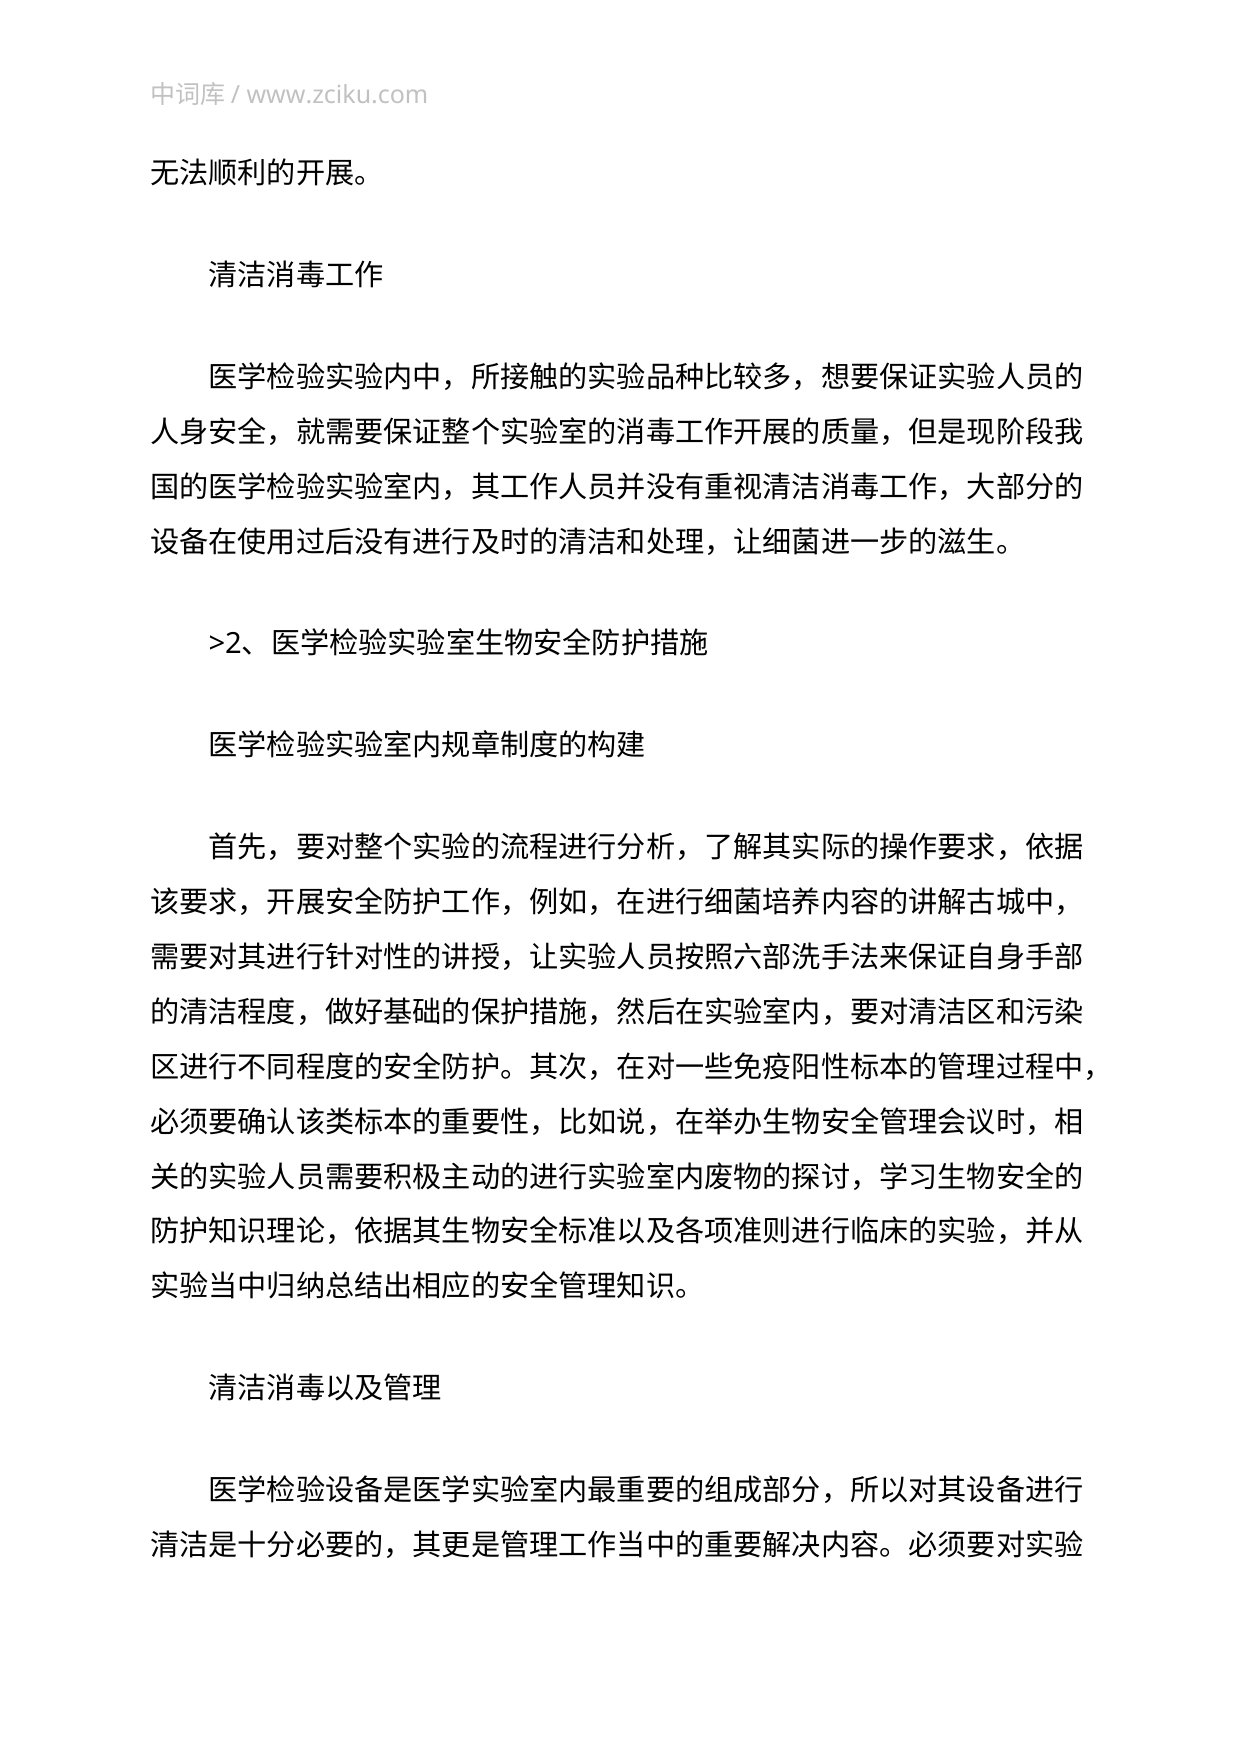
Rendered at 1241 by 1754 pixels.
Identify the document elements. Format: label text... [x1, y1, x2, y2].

text 清洁消毒以及管理 [150, 1365, 1090, 1407]
text 清洁消毒工作 [150, 252, 1090, 294]
text 首先，要对整个实验的流程进行分析，了解其实际的操作要求，依据该要求，开展安全防护工作，例如，在进行细菌培养内容的讲解古城中，需要对其进行针对性的讲授，让实验人员按照六部洗手法来保证自身手部的清洁程度，做好基础的保护措施，然后在实验室内，要对清洁区和污染区进行不同程度的安全防护。其次，在对一些免疫阳性标本的管理过程中，必须要确认该类标本的重要性，比如说，在举办生物安全管理会议时，相关的实验人员需要积极主动的进行实验室内废物的探讨，学习生物安全的防护知识理论，依据其生物安全标准以及各项准则进行临床的实验，并从实验当中归纳总结出相应的安全管理知识。 [150, 824, 1090, 1305]
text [150, 1466, 1090, 1564]
text 医学检验实验室内规章制度的构建 [150, 722, 1090, 764]
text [150, 150, 1090, 192]
text >2、医学检验实验室生物安全防护措施 [150, 620, 1090, 662]
text 医学检验实验内中，所接触的实验品种比较多，想要保证实验人员的人身安全，就需要保证整个实验室的消毒工作开展的质量，但是现阶段我国的医学检验实验室内，其工作人员并没有重视清洁消毒工作，大部分的设备在使用过后没有进行及时的清洁和处理，让细菌进一步的滋生。 [150, 353, 1090, 561]
